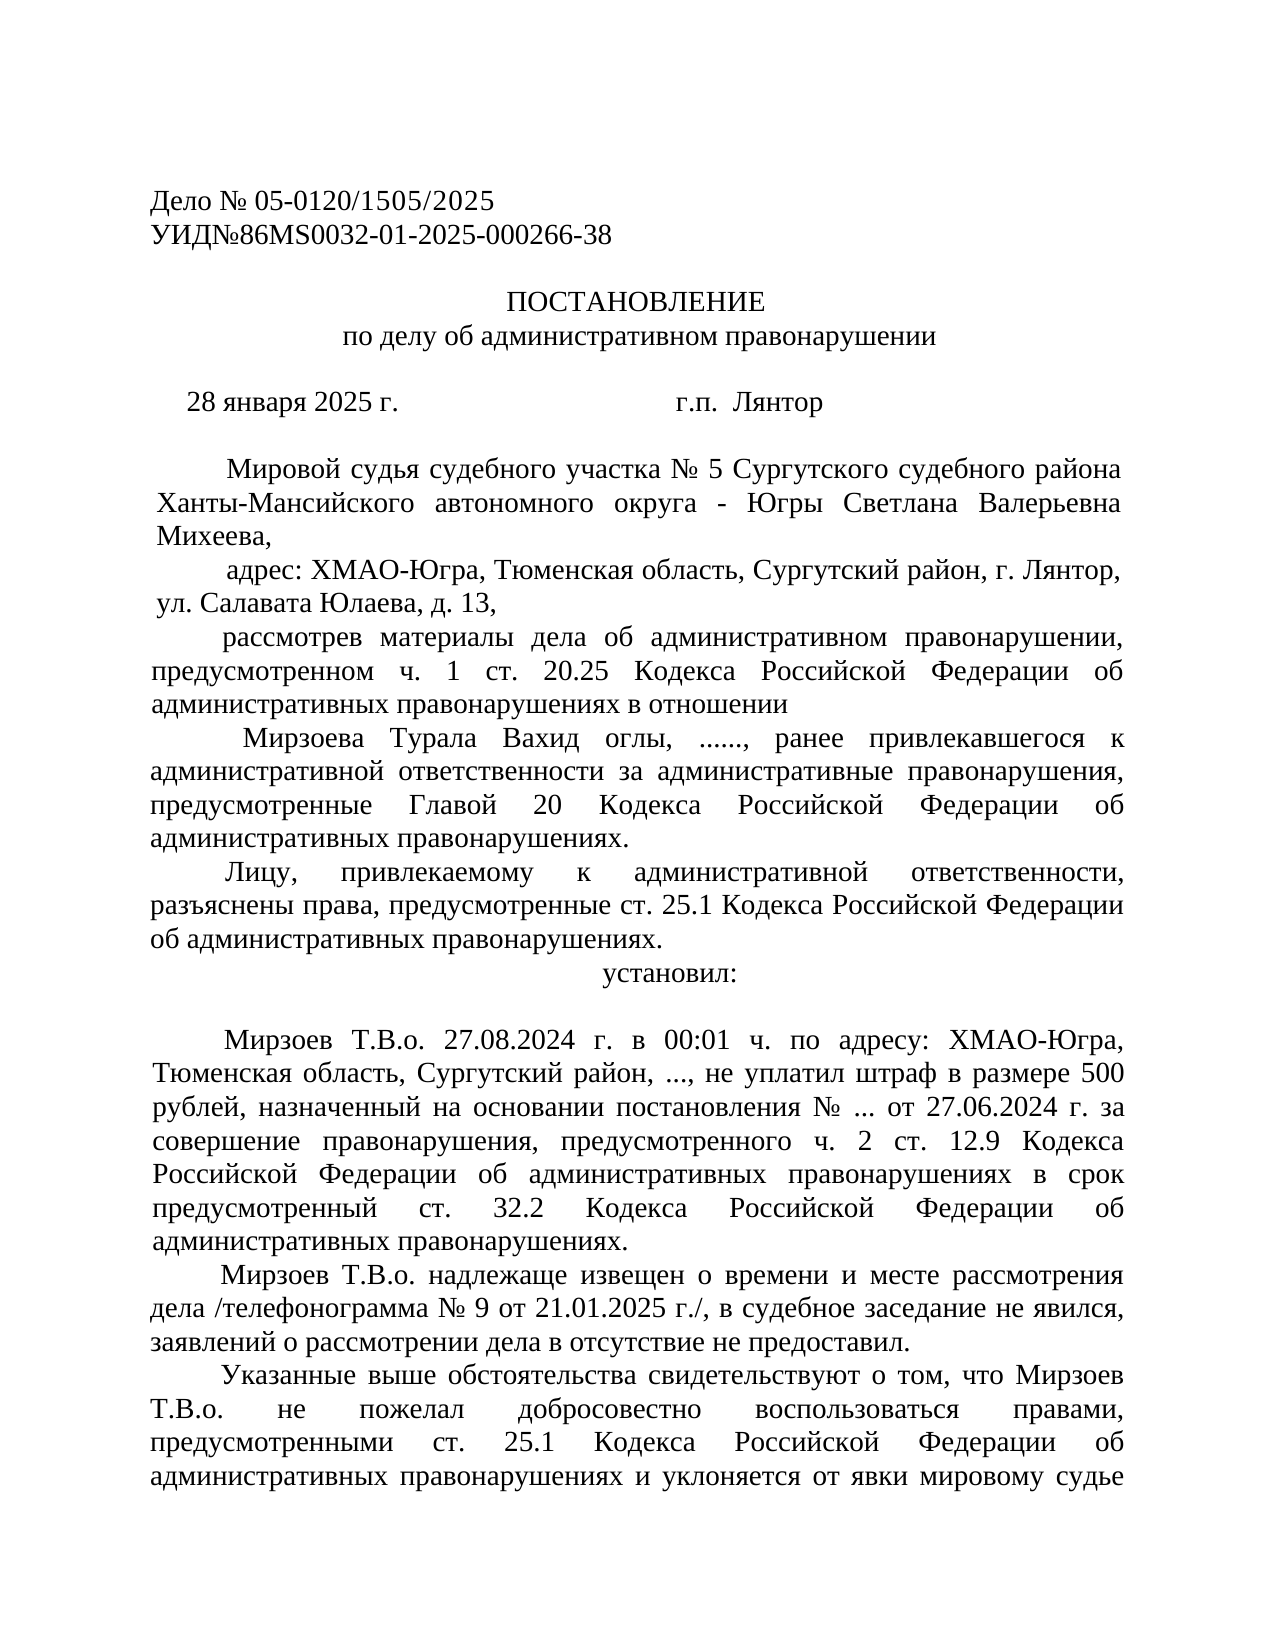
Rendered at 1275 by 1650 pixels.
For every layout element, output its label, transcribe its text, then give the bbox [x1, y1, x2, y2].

text УИД№86MS0032-01-2025-000266-38 [150, 217, 1125, 251]
text рассмотрев материалы дела об административном правонарушении, предусмотренном ч. 1 ст. 20.25 Кодекса Российской Федерации об административных правонарушениях в отношении [151, 619, 1124, 720]
text адрес: ХМАО-Югра, Тюменская область, Сургутский район, г. Лянтор, ул. Салавата Юлаева, д. 13, [156, 552, 1122, 619]
text Лицу, привлекаемому к административной ответственности, разъяснены права, предусмотренные ст. 25.1 Кодекса Российской Федерации об административных правонарушениях. [150, 854, 1125, 954]
text Мирзоева Турала Вахид оглы, ......, ранее привлекавшегося к административной ответственности за административные правонарушения, предусмотренные Главой 20 Кодекса Российской Федерации об административных правонарушениях. [150, 720, 1125, 854]
text ПОСТАНОВЛЕНИЕ по делу об административном правонарушении [233, 284, 1073, 384]
text Мирзоев Т.В.о. надлежаще извещен о времени и месте рассмотрения дела /телефонограмма № 9 от 21.01.2025 г./, в судебное заседание не явился, заявлений о рассмотрении дела в отсутствие не предоставил. [150, 1257, 1125, 1357]
text 28 января 2025 г. г.п. Лянтор [150, 384, 1073, 418]
text Мирзоев Т.В.о. 27.08.2024 г. в 00:01 ч. по адресу: ХМАО-Югра, Тюменская область, Сургутский район, ..., не уплатил штраф в размере 500 рублей, назначенный на основании постановления № ... от 27.06.2024 г. за совершение правонарушения, предусмотренного ч. 2 ст. 12.9 Кодекса Российской Федерации об административных правонарушениях в срок предусмотренный ст. 32.2 Кодекса Российской Федерации об административных правонарушениях. [152, 1022, 1125, 1257]
text Дело № 05-0120/1505/2025 [150, 183, 1125, 217]
text Мировой судья судебного участка № 5 Сургутского судебного района Ханты-Мансийского автономного округа - Югры Светлана Валерьевна Михеева, [156, 451, 1122, 552]
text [150, 1357, 1125, 1492]
text установил: [602, 956, 1125, 989]
